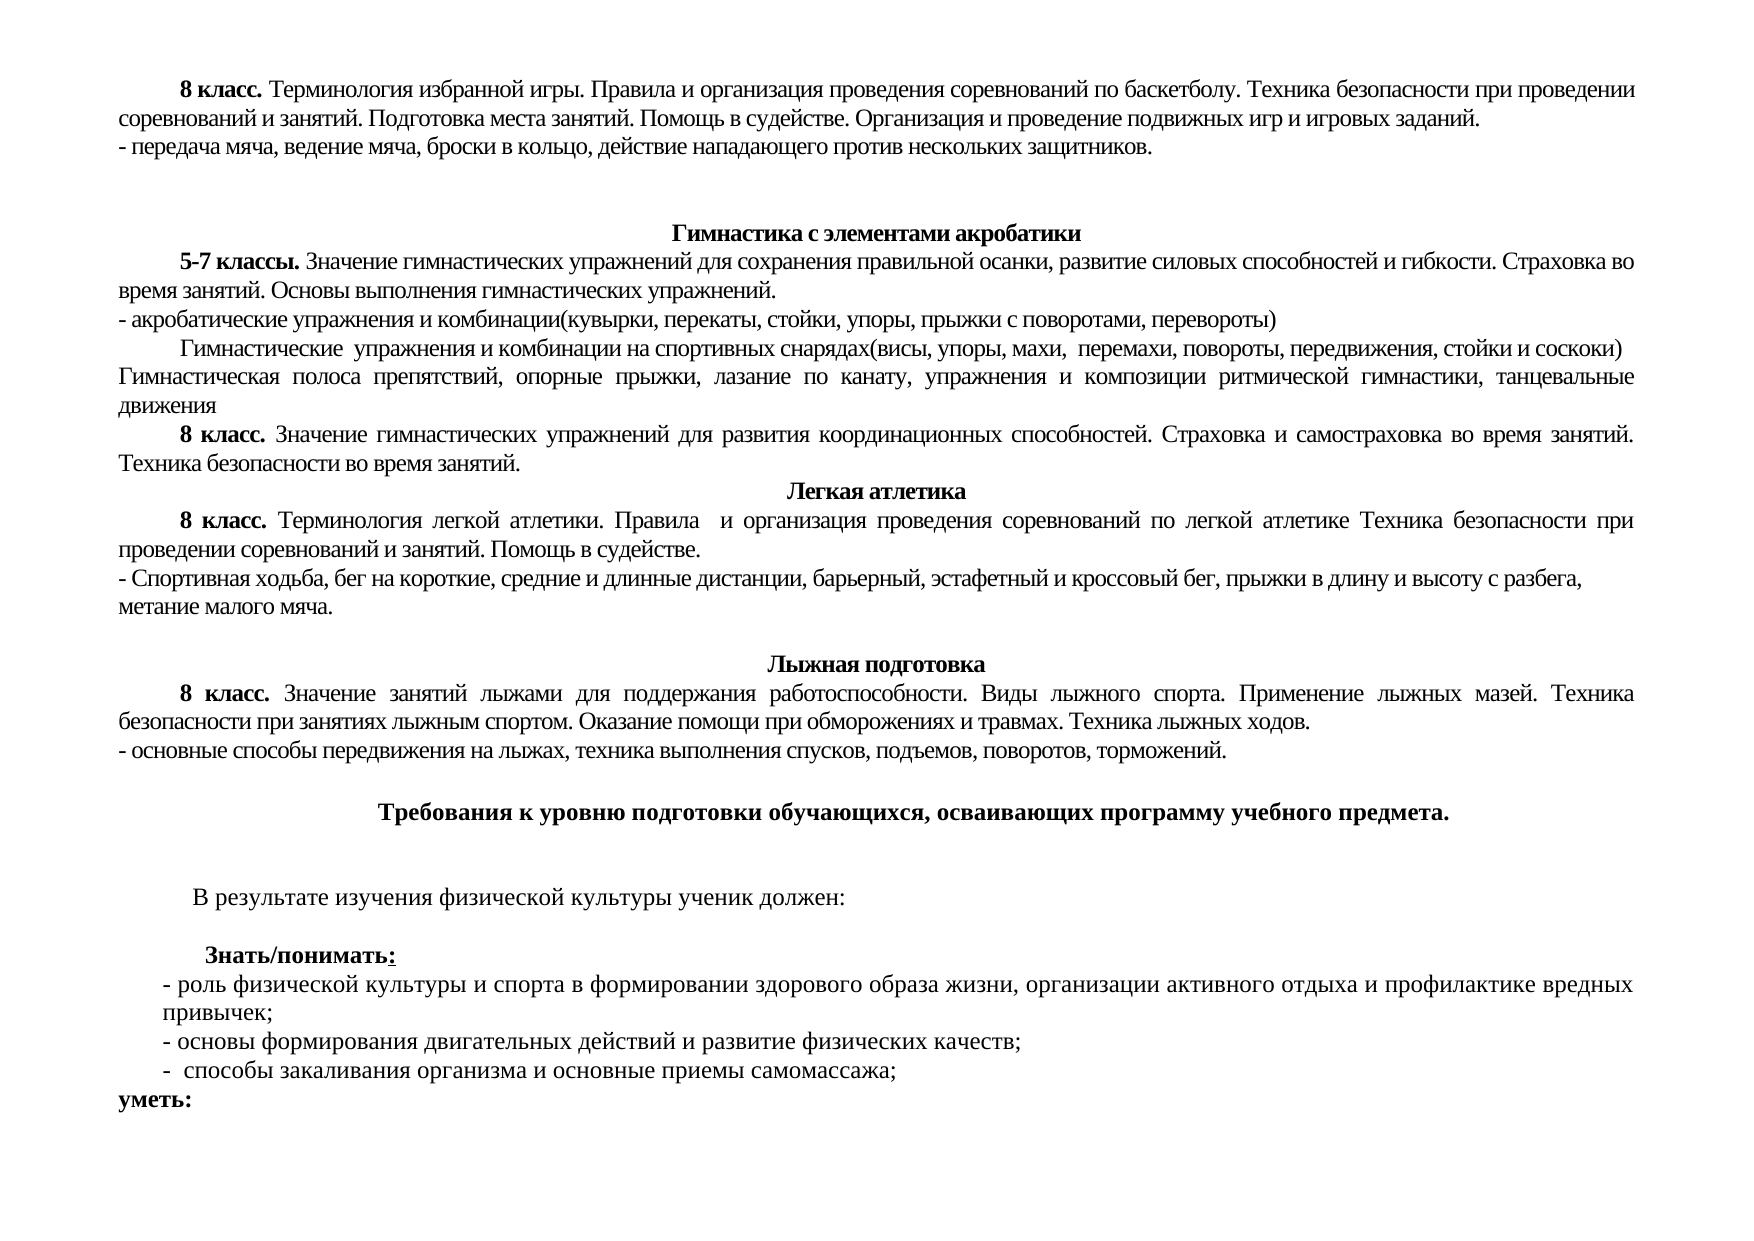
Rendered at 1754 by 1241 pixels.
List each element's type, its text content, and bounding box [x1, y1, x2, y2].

text 8 класс. Терминология избранной игры. Правила и организация проведения соревнований по баскетболу. Техника безопасности при проведении соревнований и занятий. Подготовка места занятий. Помощь в судействе. Организация и проведение подвижных игр и игровых заданий. [118, 74, 1636, 131]
text 8 класс. Терминология легкой атлетики. Правила и организация проведения соревнований по легкой атлетике Техника безопасности при проведении соревнований и занятий. Помощь в судействе. [118, 505, 1636, 563]
text - основные способы передвижения на лыжах, техника выполнения спусков, подъемов, поворотов, торможений. [118, 735, 1636, 764]
text 5-7 классы. Значение гимнастических упражнений для сохранения правильной осанки, развитие силовых способностей и гибкости. Страховка во время занятий. Основы выполнения гимнастических упражнений. [118, 246, 1636, 304]
text - основы формирования двигательных действий и развитие физических качеств; [162, 1026, 1636, 1055]
text Гимнастическая полоса препятствий, опорные прыжки, лазание по канату, упражнения и композиции ритмической гимнастики, танцевальные движения [118, 361, 1636, 419]
text - роль физической культуры и спорта в формировании здорового образа жизни, организации активного отдыха и профилактике вредных привычек; [162, 969, 1636, 1026]
text В результате изучения физической культуры ученик должен: [118, 882, 1636, 911]
text Знать/понимать: [118, 940, 1636, 969]
text Легкая атлетика [118, 476, 1636, 505]
text 8 класс. Значение гимнастических упражнений для развития координационных способностей. Страховка и самостраховка во время занятий. Техника безопасности во время занятий. [118, 419, 1636, 476]
text - Спортивная ходьба, бег на короткие, средние и длинные дистанции, барьерный, эстафетный и кроссовый бег, прыжки в длину и высоту с разбега, метание малого мяча. [118, 563, 1636, 620]
text Лыжная подготовка [118, 649, 1636, 678]
text уметь: [118, 1084, 1636, 1112]
text Гимнастические упражнения и комбинации на спортивных снарядах(висы, упоры, махи, перемахи, повороты, передвижения, стойки и соскоки) [118, 333, 1636, 361]
text - акробатические упражнения и комбинации(кувырки, перекаты, стойки, упоры, прыжки с поворотами, перевороты) [118, 304, 1636, 333]
text 8 класс. Значение занятий лыжами для поддержания работоспособности. Виды лыжного спорта. Применение лыжных мазей. Техника безопасности при занятиях лыжным спортом. Оказание помощи при обморожениях и травмах. Техника лыжных ходов. [118, 678, 1636, 735]
text Требования к уровню подготовки обучающихся, осваивающих программу учебного предмета. [118, 797, 1636, 826]
text - передача мяча, ведение мяча, броски в кольцо, действие нападающего против нескольких защитников. [118, 131, 1636, 160]
text - способы закаливания организма и основные приемы самомассажа; [162, 1055, 1636, 1084]
text Гимнастика с элементами акробатики [118, 218, 1636, 246]
